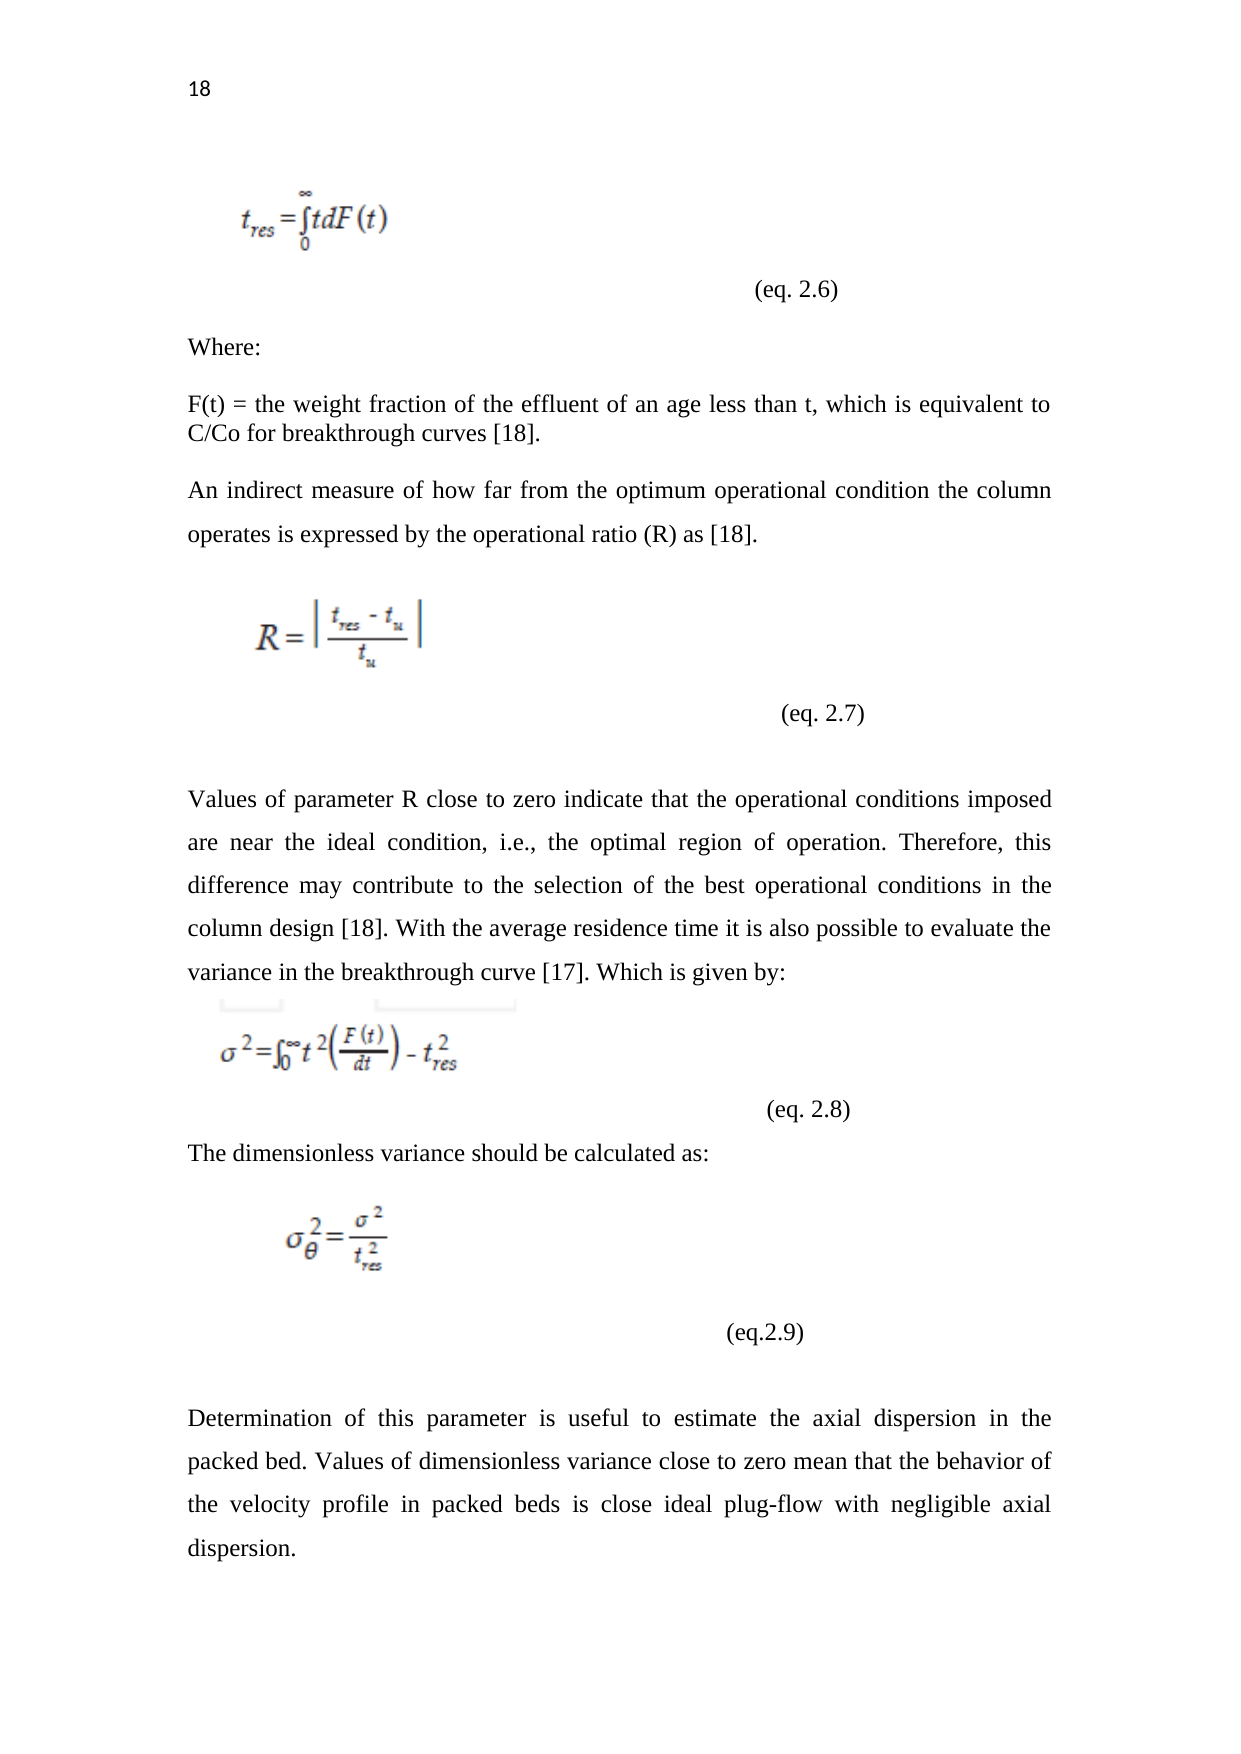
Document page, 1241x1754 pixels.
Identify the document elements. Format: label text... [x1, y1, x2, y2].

text (eq. 2.7) [187, 562, 1053, 727]
text F(t) = the weight fraction of the effluent of an age less than t, which is equivalent to C/Co for breakthrough curves [18]. [187, 389, 1053, 447]
text Where: [187, 332, 1053, 361]
text Determination of this parameter is useful to estimate the axial dispersion in the packed bed. Values of dimensionless variance close to zero mean that the behavior of the velocity profile in packed beds is close ideal plug-flow with negligible axial dispersion. [187, 1403, 1053, 1561]
text Values of parameter R close to zero indicate that the operational conditions imposed are near the ideal condition, i.e., the optimal region of operation. Therefore, this difference may contribute to the selection of the best operational conditions in the column design [18]. With the average residence time it is also possible to evaluate the variance in the breakthrough curve [17]. Which is given by: [187, 784, 1053, 985]
text (eq. 2.8) [187, 1000, 1053, 1123]
text (eq.2.9) [187, 1181, 1053, 1346]
text An indirect measure of how far from the optimum operational condition the column operates is expressed by the operational ratio (R) as [18]. [187, 476, 1053, 547]
text (eq. 2.6) [187, 150, 1053, 303]
text The dimensionless variance should be calculated as: [187, 1138, 1053, 1166]
